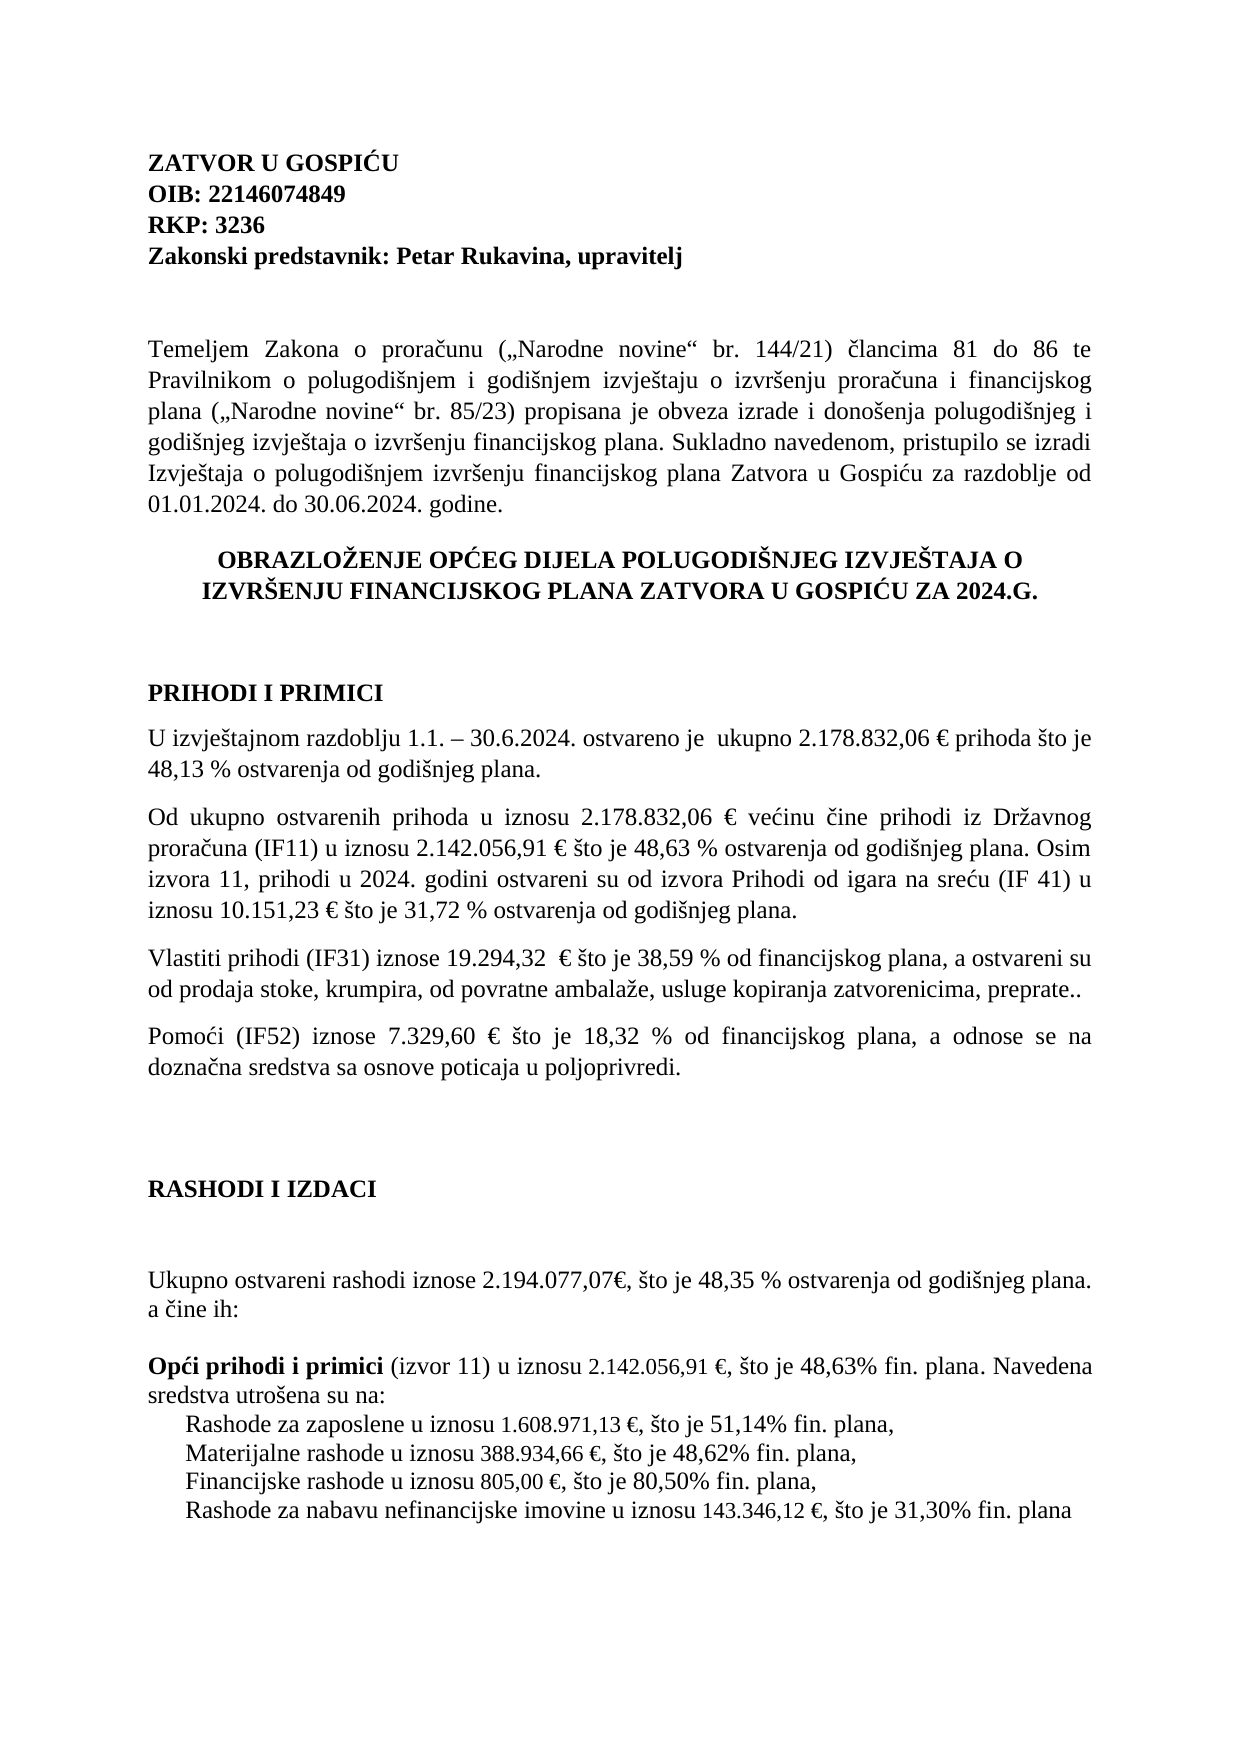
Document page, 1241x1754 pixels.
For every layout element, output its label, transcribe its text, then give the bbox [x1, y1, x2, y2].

text OBRAZLOŽENJE OPĆEG DIJELA POLUGODIŠNJEG IZVJEŠTAJA O IZVRŠENJU FINANCIJSKOG PLANA ZATVORA U GOSPIĆU ZA 2024.G. [148, 545, 1093, 605]
text a čine ih: [148, 1294, 1093, 1323]
list Financijske rashode u iznosu 805,00 €, što je 80,50% fin. plana, [185, 1466, 1093, 1495]
text Vlastiti prihodi (IF31) iznose 19.294,32 € što je 38,59 % od financijskog plana, a ostvareni su od prodaja stoke, krumpira, od povratne ambalaže, usluge kopiranja zatvorenicima, preprate.. [148, 943, 1093, 1002]
text Temeljem Zakona o proračunu („Narodne novine“ br. 144/21) člancima 81 do 86 te Pravilnikom o polugodišnjem i godišnjem izvještaju o izvršenju proračuna i financijskog plana („Narodne novine“ br. 85/23) propisana je obveza izrade i donošenja polugodišnjeg i godišnjeg izvještaja o izvršenju financijskog plana. Sukladno navedenom, pristupilo se izradi Izvještaja o polugodišnjem izvršenju financijskog plana Zatvora u Gospiću za razdoblje od 01.01.2024. do 30.06.2024. godine. [148, 334, 1093, 518]
text Zakonski predstavnik: Petar Rukavina, upravitelj [148, 241, 1093, 269]
text PRIHODI I PRIMICI [148, 678, 1093, 706]
text RASHODI I IZDACI [148, 1174, 1093, 1203]
list Materijalne rashode u iznosu 388.934,66 €, što je 48,62% fin. plana, [185, 1438, 1093, 1466]
text Pomoći (IF52) iznose 7.329,60 € što je 18,32 % od financijskog plana, a odnose se na doznačna sredstva sa osnove poticaja u poljoprivredi. [148, 1021, 1093, 1081]
text Ukupno ostvareni rashodi iznose 2.194.077,07€, što je 48,35 % ostvarenja od godišnjeg plana. [148, 1265, 1093, 1294]
text U izvještajnom razdoblju 1.1. – 30.6.2024. ostvareno je ukupno 2.178.832,06 € prihoda što je 48,13 % ostvarenja od godišnjeg plana. [148, 723, 1093, 783]
text Opći prihodi i primici (izvor 11) u iznosu 2.142.056,91 €, što je 48,63% fin. plana. Navedena sredstva utrošena su na: [148, 1351, 1093, 1409]
text RKP: 3236 [148, 210, 1093, 238]
list Rashode za zaposlene u iznosu 1.608.971,13 €, što je 51,14% fin. plana, [185, 1409, 1093, 1438]
text Od ukupno ostvarenih prihoda u iznosu 2.178.832,06 € većinu čine prihodi iz Državnog proračuna (IF11) u iznosu 2.142.056,91 € što je 48,63 % ostvarenja od godišnjeg plana. Osim izvora 11, prihodi u 2024. godini ostvareni su od izvora Prihodi od igara na sreću (IF 41) u iznosu 10.151,23 € što je 31,72 % ostvarenja od godišnjeg plana. [148, 802, 1093, 924]
list Rashode za nabavu nefinancijske imovine u iznosu 143.346,12 €, što je 31,30% fin. plana [185, 1495, 1093, 1524]
text ZATVOR U GOSPIĆU [148, 148, 1093, 176]
text OIB: 22146074849 [148, 179, 1093, 207]
